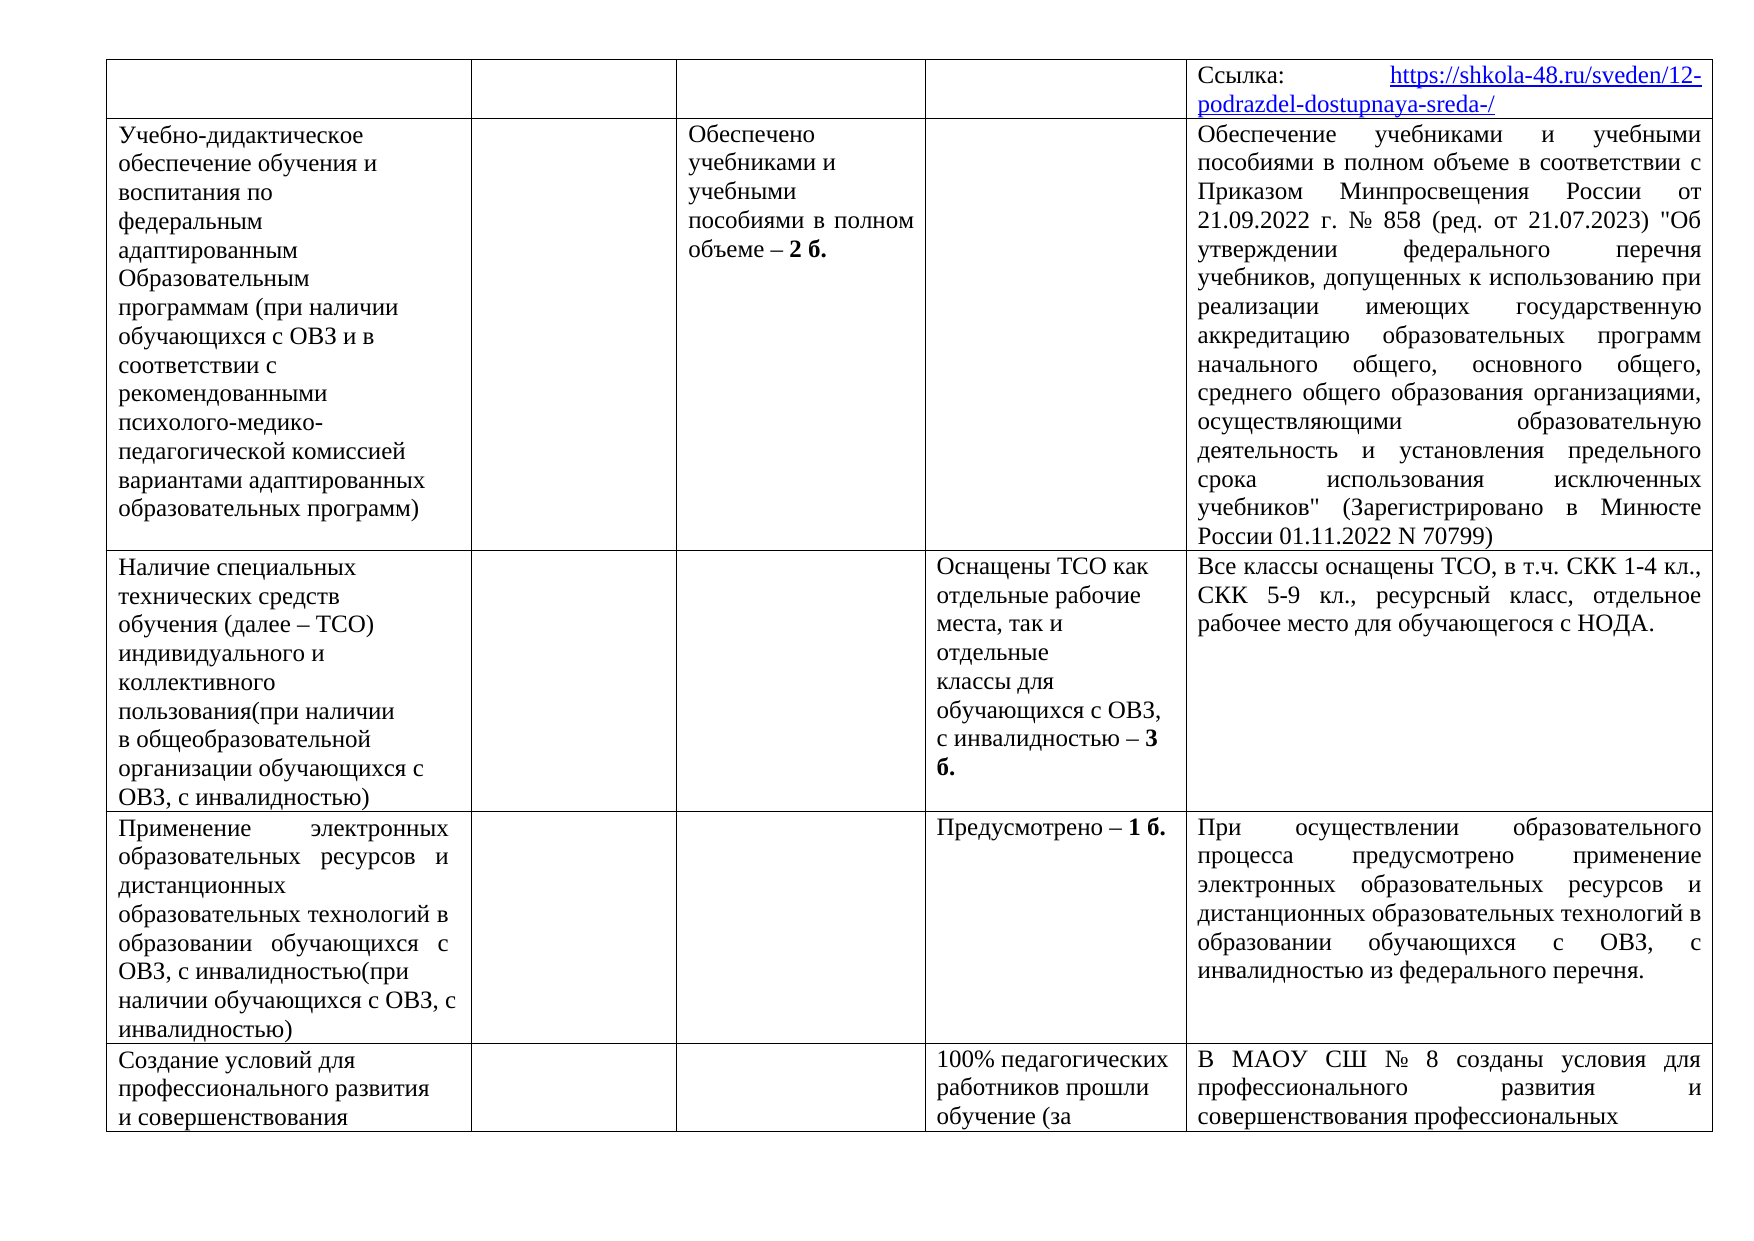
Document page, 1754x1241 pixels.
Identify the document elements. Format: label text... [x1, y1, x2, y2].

table_cell Применение электронных образовательных ресурсов и дистанционных образовательных технологий в образовании обучающихся с ОВЗ, с инвалидностью(при наличии обучающихся с ОВЗ, с инвалидностью) [107, 812, 471, 1043]
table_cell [107, 60, 471, 118]
table_cell Обеспечение учебниками и учебными пособиями в полном объеме в соответствии с Приказом Минпросвещения России от 21.09.2022 г. № 858 (ред. от 21.07.2023) "Об утверждении федерального перечня учебников, допущенных к использованию при реализации имеющих государственную аккредитацию образовательных программ начального общего, основного общего, среднего общего образования организациями, осуществляющими образовательную деятельность и установления предельного срока использования исключенных учебников" (Зарегистрировано в Минюсте России 01.11.2022 N 70799) [1187, 119, 1712, 550]
table_cell [926, 119, 1186, 550]
table_cell Наличие специальных технических средств обучения (далее ‒ ТСО) индивидуального и коллективного пользования(при наличии в общеобразовательной организации обучающихся с ОВЗ, с инвалидностью) [107, 551, 471, 811]
table_cell [472, 1044, 676, 1131]
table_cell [107, 1044, 471, 1131]
table_cell [472, 60, 676, 118]
table_cell Все классы оснащены ТСО, в т.ч. СКК 1-4 кл., СКК 5-9 кл., ресурсный класс, отдельное рабочее место для обучающегося с НОДА. [1187, 551, 1712, 811]
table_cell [926, 1044, 1186, 1131]
table_cell Предусмотрено – 1 б. [926, 812, 1186, 1043]
table_cell При осуществлении образовательного процесса предусмотрено применение электронных образовательных ресурсов и дистанционных образовательных технологий в образовании обучающихся с ОВЗ, с инвалидностью из федерального перечня. [1187, 812, 1712, 1043]
table_cell Учебно-дидактическое обеспечение обучения и воспитания по федеральным адаптированным Образовательным программам (при наличии обучающихся с ОВЗ и в соответствии с рекомендованными психолого-медико- педагогической комиссией вариантами адаптированных образовательных программ) [107, 119, 471, 550]
table_cell [677, 1044, 925, 1131]
table_cell [472, 119, 676, 550]
table_cell [677, 60, 925, 118]
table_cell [926, 60, 1186, 118]
table_cell Обеспечено учебниками и учебными пособиями в полном объеме – 2 б. [677, 119, 925, 550]
table_cell [677, 551, 925, 811]
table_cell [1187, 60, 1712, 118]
table_cell [472, 812, 676, 1043]
table_cell [472, 551, 676, 811]
table_cell [677, 812, 925, 1043]
table_cell Оснащены ТСО как отдельные рабочие места, так и отдельные классы для обучающихся с ОВЗ, с инвалидностью – 3 б. [926, 551, 1186, 811]
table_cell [1187, 1044, 1712, 1131]
